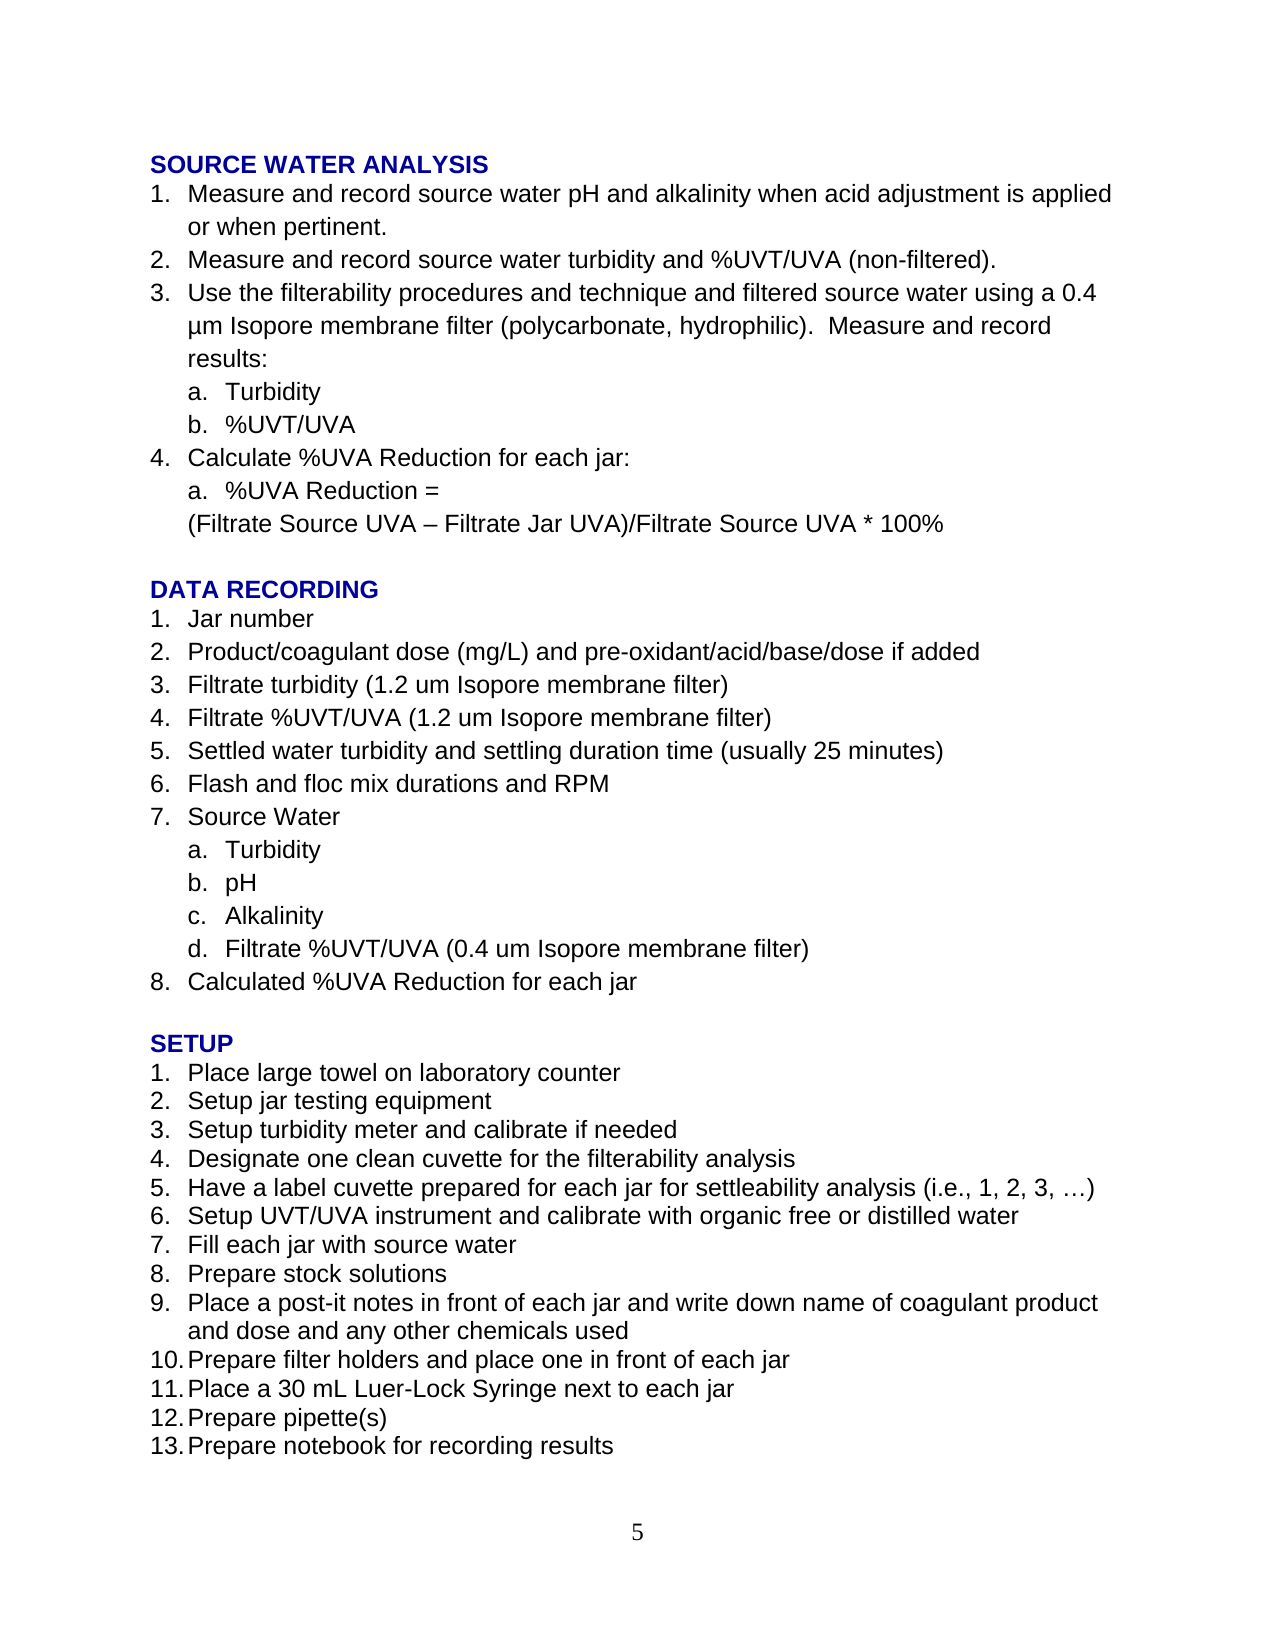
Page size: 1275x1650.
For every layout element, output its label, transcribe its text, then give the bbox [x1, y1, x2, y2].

list Prepare notebook for recording results [150, 1431, 1125, 1460]
list Prepare filter holders and place one in front of each jar [150, 1345, 1125, 1374]
list Filtrate %UVT/UVA (1.2 um Isopore membrane filter) [150, 703, 1125, 732]
list Designate one clean cuvette for the filterability analysis [150, 1144, 1125, 1172]
list Calculate %UVA Reduction for each jar: [150, 443, 1125, 472]
list %UVA Reduction = [187, 476, 1125, 505]
list Have a label cuvette prepared for each jar for settleability analysis (i.e., 1, 2, 3, …) [150, 1172, 1125, 1201]
list Turbidity [187, 377, 1125, 406]
list Turbidity [187, 835, 1125, 864]
list Setup jar testing equipment [150, 1086, 1125, 1115]
list Product/coagulant dose (mg/L) and pre-oxidant/acid/base/dose if added [150, 637, 1125, 666]
list Filtrate %UVT/UVA (0.4 um Isopore membrane filter) [187, 934, 1125, 963]
list Calculated %UVA Reduction for each jar [150, 967, 1125, 996]
text SOURCE WATER ANALYSIS [150, 150, 1125, 179]
list Alkalinity [187, 901, 1125, 930]
list Place a 30 mL Luer-Lock Syringe next to each jar [150, 1374, 1125, 1402]
list Measure and record source water pH and alkalinity when acid adjustment is applied or when pertinent. [150, 179, 1125, 241]
list Filtrate turbidity (1.2 um Isopore membrane filter) [150, 670, 1125, 698]
list Prepare stock solutions [150, 1259, 1125, 1287]
list Settled water turbidity and settling duration time (usually 25 minutes) [150, 736, 1125, 764]
list Place a post-it notes in front of each jar and write down name of coagulant product and dose and any other chemicals used [150, 1287, 1125, 1345]
list Measure and record source water turbidity and %UVT/UVA (non-filtered). [150, 245, 1125, 273]
list Source Water [150, 802, 1125, 831]
list Prepare pipette(s) [150, 1402, 1125, 1431]
list Setup turbidity meter and calibrate if needed [150, 1115, 1125, 1144]
text SETUP [150, 1029, 1125, 1057]
text DATA RECORDING [150, 575, 1125, 604]
list Setup UVT/UVA instrument and calibrate with organic free or distilled water [150, 1201, 1125, 1230]
list Place large towel on laboratory counter [150, 1057, 1125, 1086]
list Jar number [150, 604, 1125, 632]
list Use the filterability procedures and technique and filtered source water using a 0.4 µm Isopore membrane filter (polycarbonate, hydrophilic). Measure and record results: [150, 278, 1125, 373]
list Flash and floc mix durations and RPM [150, 769, 1125, 798]
text (Filtrate Source UVA – Filtrate Jar UVA)/Filtrate Source UVA * 100% [187, 509, 1125, 538]
list pH [187, 868, 1125, 897]
list Fill each jar with source water [150, 1230, 1125, 1259]
list %UVT/UVA [187, 410, 1125, 439]
